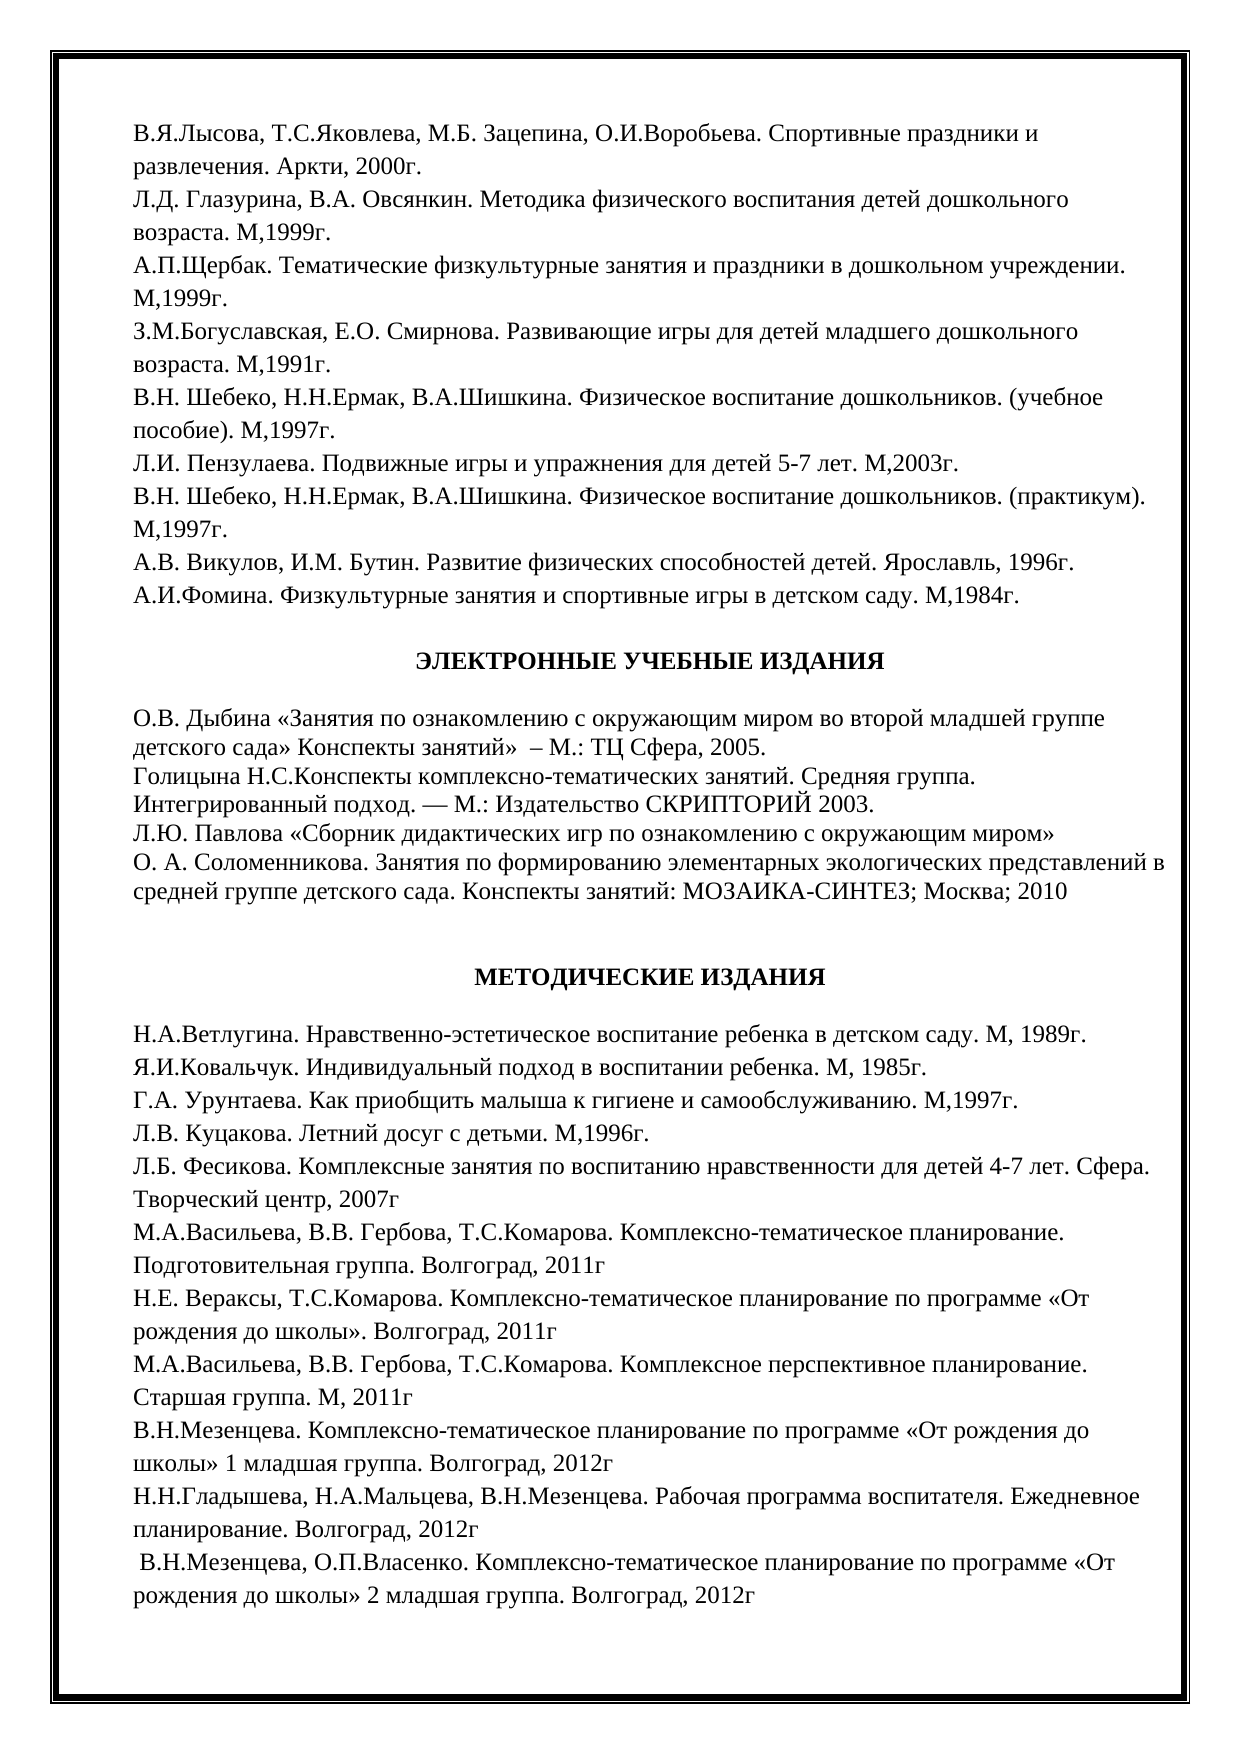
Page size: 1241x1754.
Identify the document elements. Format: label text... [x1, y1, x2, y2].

text ЭЛЕКТРОННЫЕ УЧЕБНЫЕ ИЗДАНИЯ [133, 646, 1167, 675]
text Н.Н.Гладышева, Н.А.Мальцева, В.Н.Мезенцева. Рабочая программа воспитателя. Ежедневное планирование. Волгоград, 2012г [133, 1481, 1167, 1543]
text М.А.Васильева, В.В. Гербова, Т.С.Комарова. Комплексное перспективное планирование. Старшая группа. М, 2011г [133, 1349, 1167, 1411]
text М.А.Васильева, В.В. Гербова, Т.С.Комарова. Комплексно-тематическое планирование. Подготовительная группа. Волгоград, 2011г [133, 1217, 1167, 1279]
text Л.Ю. Павлова «Сборник дидактических игр по ознакомлению с окружающим миром» [133, 818, 1167, 847]
text А.И.Фомина. Физкультурные занятия и спортивные игры в детском саду. М,1984г. [133, 580, 1167, 609]
text Г.А. Урунтаева. Как приобщить малыша к гигиене и самообслуживанию. М,1997г. [133, 1085, 1167, 1113]
text В.Н.Мезенцева, О.П.Власенко. Комплексно-тематическое планирование по программе «От рождения до школы» 2 младшая группа. Волгоград, 2012г [133, 1547, 1167, 1609]
text Н.А.Ветлугина. Нравственно-эстетическое воспитание ребенка в детском саду. М, 1989г. [133, 1019, 1167, 1047]
text А.В. Викулов, И.М. Бутин. Развитие физических способностей детей. Ярославль, 1996г. [133, 547, 1167, 576]
text В.Н.Мезенцева. Комплексно-тематическое планирование по программе «От рождения до школы» 1 младшая группа. Волгоград, 2012г [133, 1415, 1167, 1477]
text МЕТОДИЧЕСКИЕ ИЗДАНИЯ [133, 962, 1167, 991]
text О. А. Соломенникова. Занятия по формированию элементарных экологических представлений в средней группе детского сада. Конспекты занятий: МОЗАИКА-СИНТЕЗ; Москва; 2010 [133, 847, 1167, 904]
text Н.Е. Вераксы, Т.С.Комарова. Комплексно-тематическое планирование по программе «От рождения до школы». Волгоград, 2011г [133, 1283, 1167, 1345]
text О.В. Дыбина «Занятия по ознакомлению с окружающим миром во второй младшей группе детского сада» Конспекты занятий» – М.: ТЦ Сфера, 2005. [133, 703, 1167, 761]
text В.Я.Лысова, Т.С.Яковлева, М.Б. Зацепина, О.И.Воробьева. Спортивные праздники и развлечения. Аркти, 2000г. [133, 118, 1167, 180]
text Голицына Н.С.Конспекты комплексно-тематических занятий. Средняя группа. Интегрированный подход. — М.: Издательство СКРИПТОРИЙ 2003. [133, 761, 1167, 818]
text Л.И. Пензулаева. Подвижные игры и упражнения для детей 5-7 лет. М,2003г. [133, 448, 1167, 477]
text Я.И.Ковальчук. Индивидуальный подход в воспитании ребенка. М, 1985г. [133, 1052, 1167, 1081]
text В.Н. Шебеко, Н.Н.Ермак, В.А.Шишкина. Физическое воспитание дошкольников. (практикум). М,1997г. [133, 481, 1167, 543]
text Л.Б. Фесикова. Комплексные занятия по воспитанию нравственности для детей 4-7 лет. Сфера. Творческий центр, 2007г [133, 1151, 1167, 1213]
text Л.В. Куцакова. Летний досуг с детьми. М,1996г. [133, 1118, 1167, 1147]
text З.М.Богуславская, Е.О. Смирнова. Развивающие игры для детей младшего дошкольного возраста. М,1991г. [133, 316, 1167, 378]
text В.Н. Шебеко, Н.Н.Ермак, В.А.Шишкина. Физическое воспитание дошкольников. (учебное пособие). М,1997г. [133, 382, 1167, 444]
text Л.Д. Глазурина, В.А. Овсянкин. Методика физического воспитания детей дошкольного возраста. М,1999г. [133, 184, 1167, 246]
text А.П.Щербак. Тематические физкультурные занятия и праздники в дошкольном учреждении. М,1999г. [133, 250, 1167, 312]
